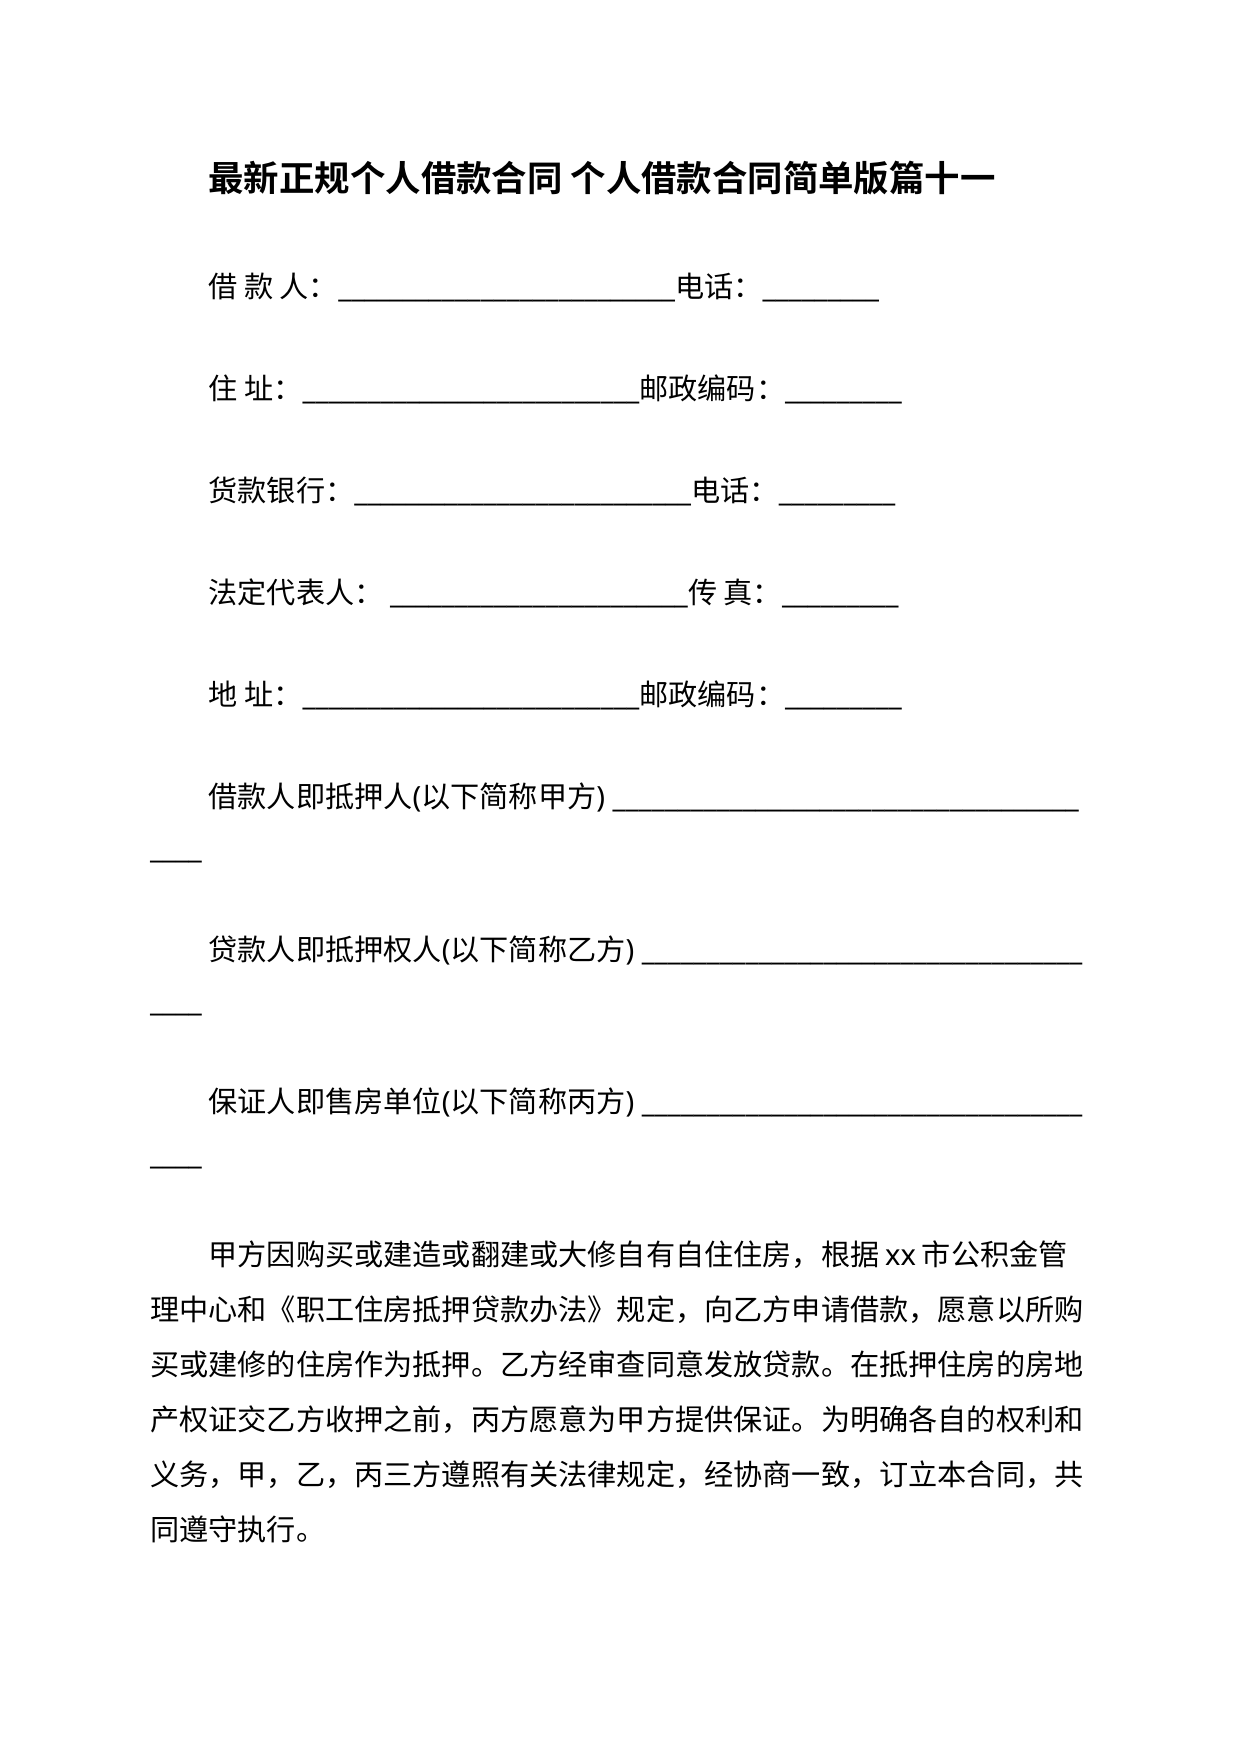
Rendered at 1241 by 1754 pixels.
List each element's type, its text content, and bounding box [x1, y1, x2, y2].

text 最新正规个人借款合同 个人借款合同简单版篇十一 [150, 150, 1090, 201]
text 法定代表人： _______________________传 真：_________ [150, 569, 1090, 612]
text 甲方因购买或建造或翻建或大修自有自住住房，根据xx市公积金管理中心和《职工住房抵押贷款办法》规定，向乙方申请借款，愿意以所购买或建修的住房作为抵押。乙方经审查同意发放贷款。在抵押住房的房地产权证交乙方收押之前，丙方愿意为甲方提供保证。为明确各自的权利和义务，甲，乙，丙三方遵照有关法律规定，经协商一致，订立本合同，共同遵守执行。 [150, 1231, 1090, 1548]
text 借款人即抵押人(以下简称甲方) ________________________________________ [150, 773, 1090, 867]
text 保证人即售房单位(以下简称丙方) ______________________________________ [150, 1079, 1090, 1173]
text 地 址：__________________________邮政编码：_________ [150, 671, 1090, 714]
text 借 款 人：__________________________电话：_________ [150, 263, 1090, 306]
text 货款银行：__________________________电话：_________ [150, 467, 1090, 510]
text 贷款人即抵押权人(以下简称乙方) ______________________________________ [150, 926, 1090, 1020]
text 住 址：__________________________邮政编码：_________ [150, 365, 1090, 408]
